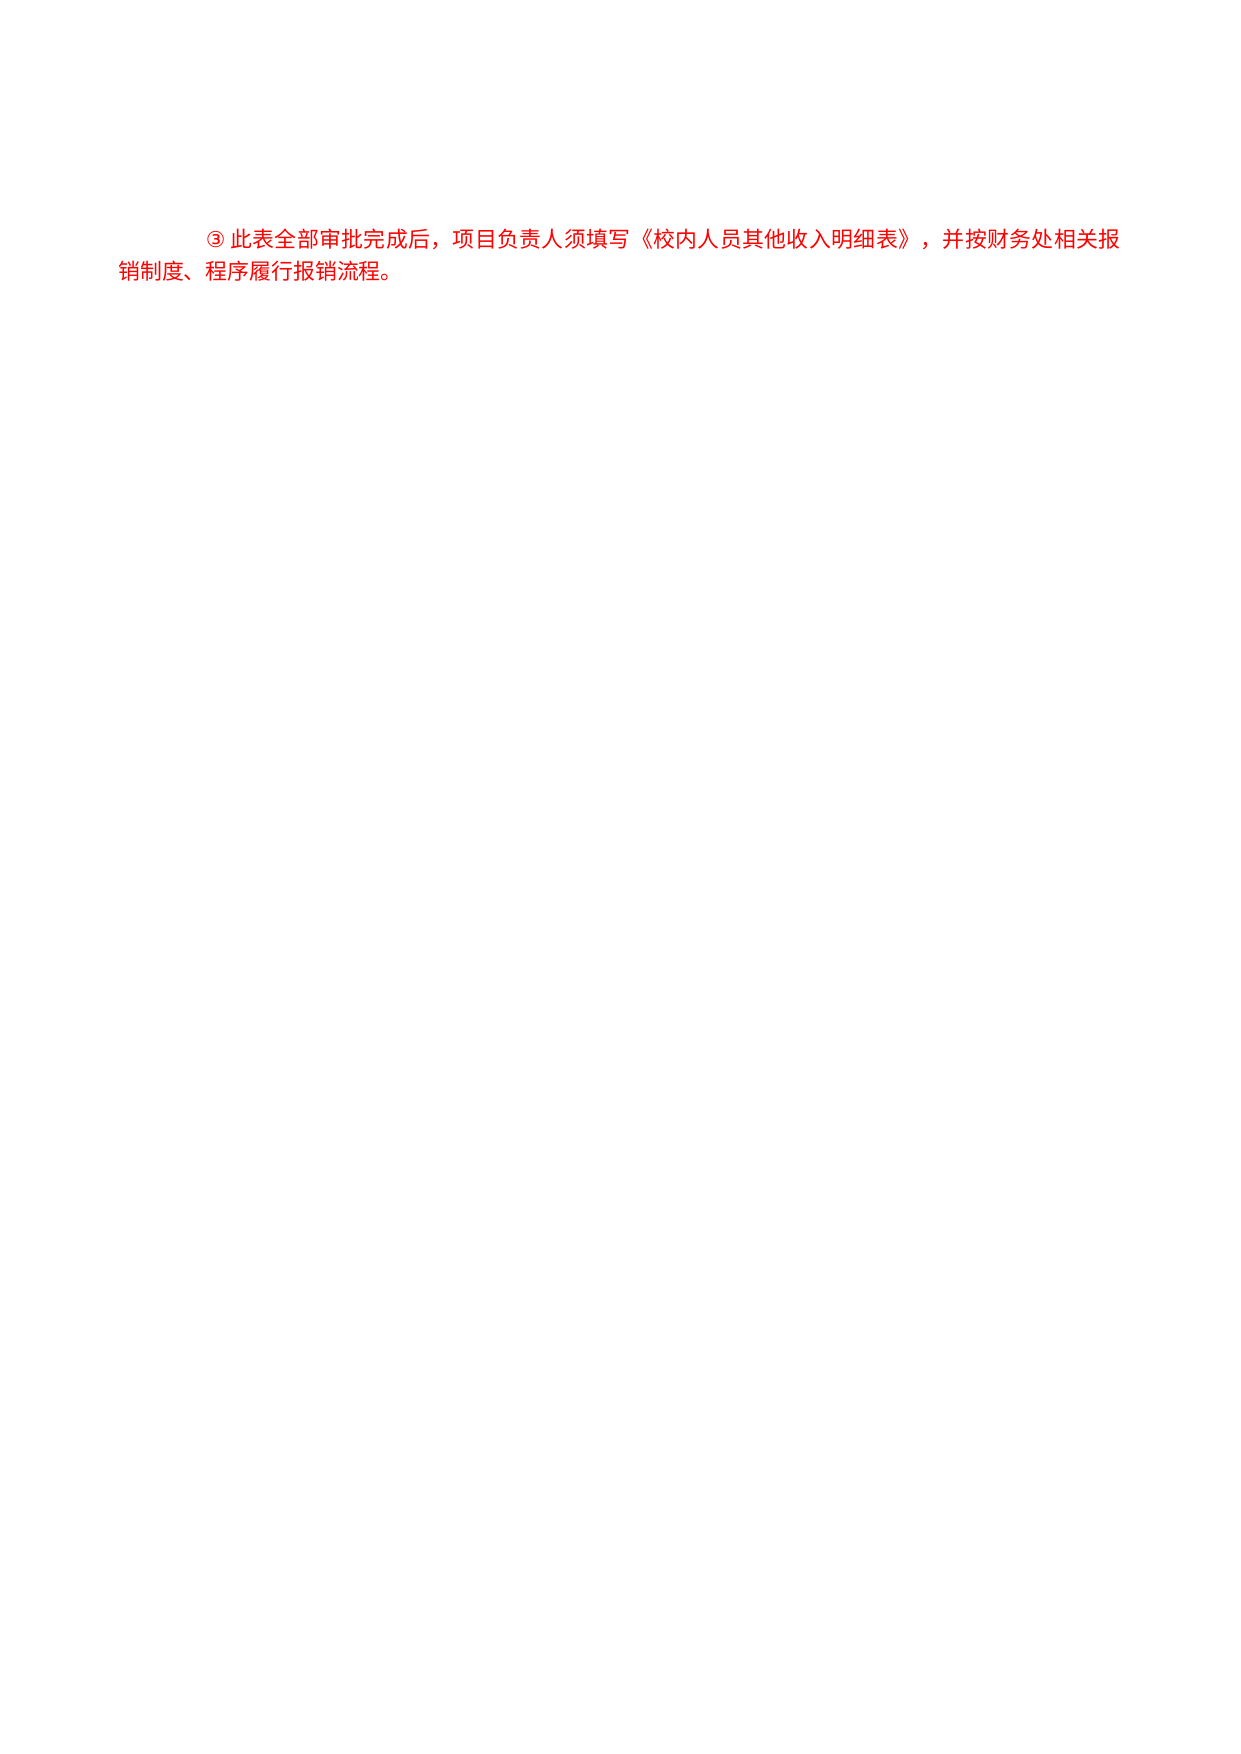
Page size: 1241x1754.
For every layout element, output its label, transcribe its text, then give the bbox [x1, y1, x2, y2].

text ③此表全部审批完成后，项目负责人须填写《校内人员其他收入明细表》，并按财务处相关报销制度、程序履行报销流程。 [118, 222, 1122, 286]
